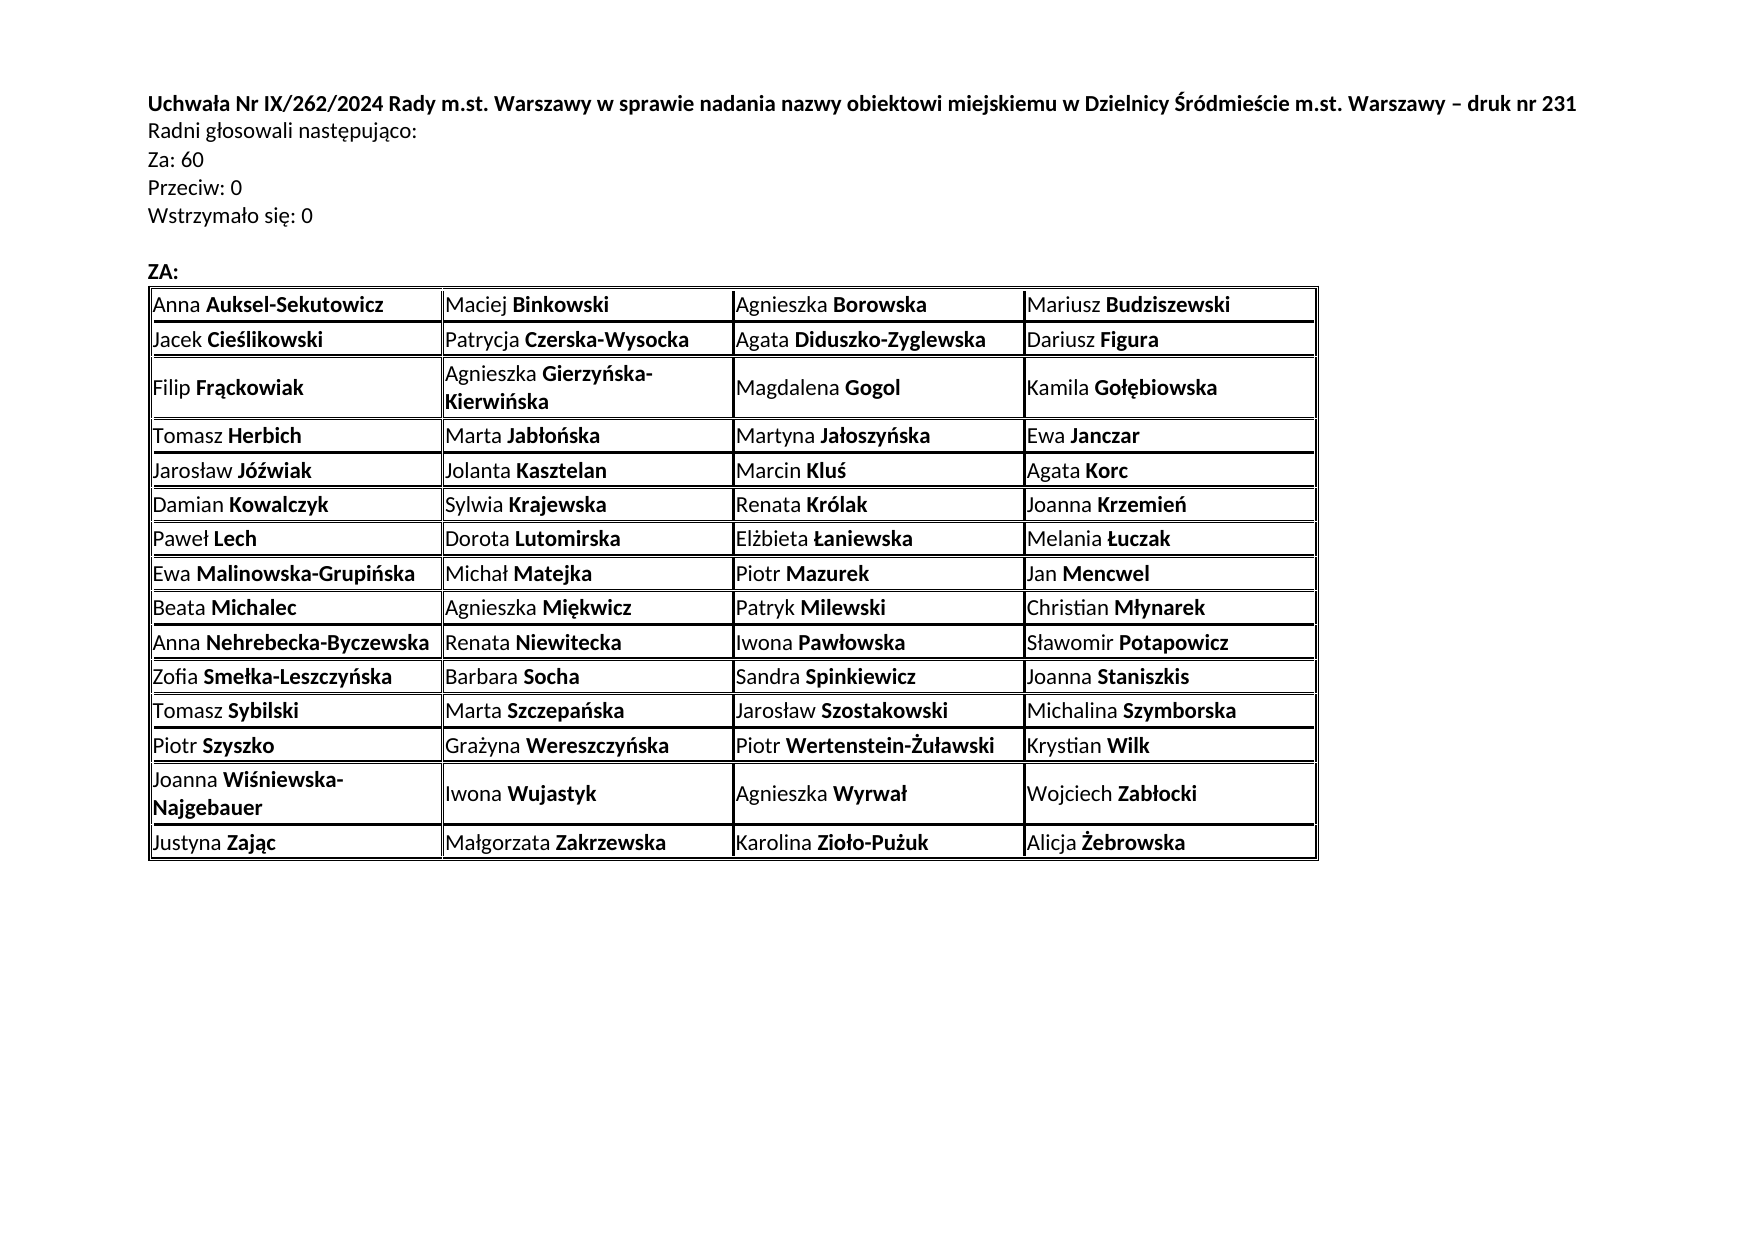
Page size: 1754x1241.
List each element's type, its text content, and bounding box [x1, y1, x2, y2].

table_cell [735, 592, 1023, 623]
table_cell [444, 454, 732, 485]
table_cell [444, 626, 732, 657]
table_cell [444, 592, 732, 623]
text ZA: [148, 257, 1606, 286]
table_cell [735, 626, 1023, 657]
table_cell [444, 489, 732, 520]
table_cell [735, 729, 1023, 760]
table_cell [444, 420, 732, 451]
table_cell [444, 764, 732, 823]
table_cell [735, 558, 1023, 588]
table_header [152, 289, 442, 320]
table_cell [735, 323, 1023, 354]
text Uchwała Nr IX/262/2024 Rady m.st. Warszawy w sprawie nadania nazwy obiektowi miejskiemu w Dzielnicy Śródmieście m.st. Warszawy – druk nr 231 Radni głosowali następująco: Za: 60 Przeciw: 0 Wstrzymało się: 0 [148, 89, 1606, 257]
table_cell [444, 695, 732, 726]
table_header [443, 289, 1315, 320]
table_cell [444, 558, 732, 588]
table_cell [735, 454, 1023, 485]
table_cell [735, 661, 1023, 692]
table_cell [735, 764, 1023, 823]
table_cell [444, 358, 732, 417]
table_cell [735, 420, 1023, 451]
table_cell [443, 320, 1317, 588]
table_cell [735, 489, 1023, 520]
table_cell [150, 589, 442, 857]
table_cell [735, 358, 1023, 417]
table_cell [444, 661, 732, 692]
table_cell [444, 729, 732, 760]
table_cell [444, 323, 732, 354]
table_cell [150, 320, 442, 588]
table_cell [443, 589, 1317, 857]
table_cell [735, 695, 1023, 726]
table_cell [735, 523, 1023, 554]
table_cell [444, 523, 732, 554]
